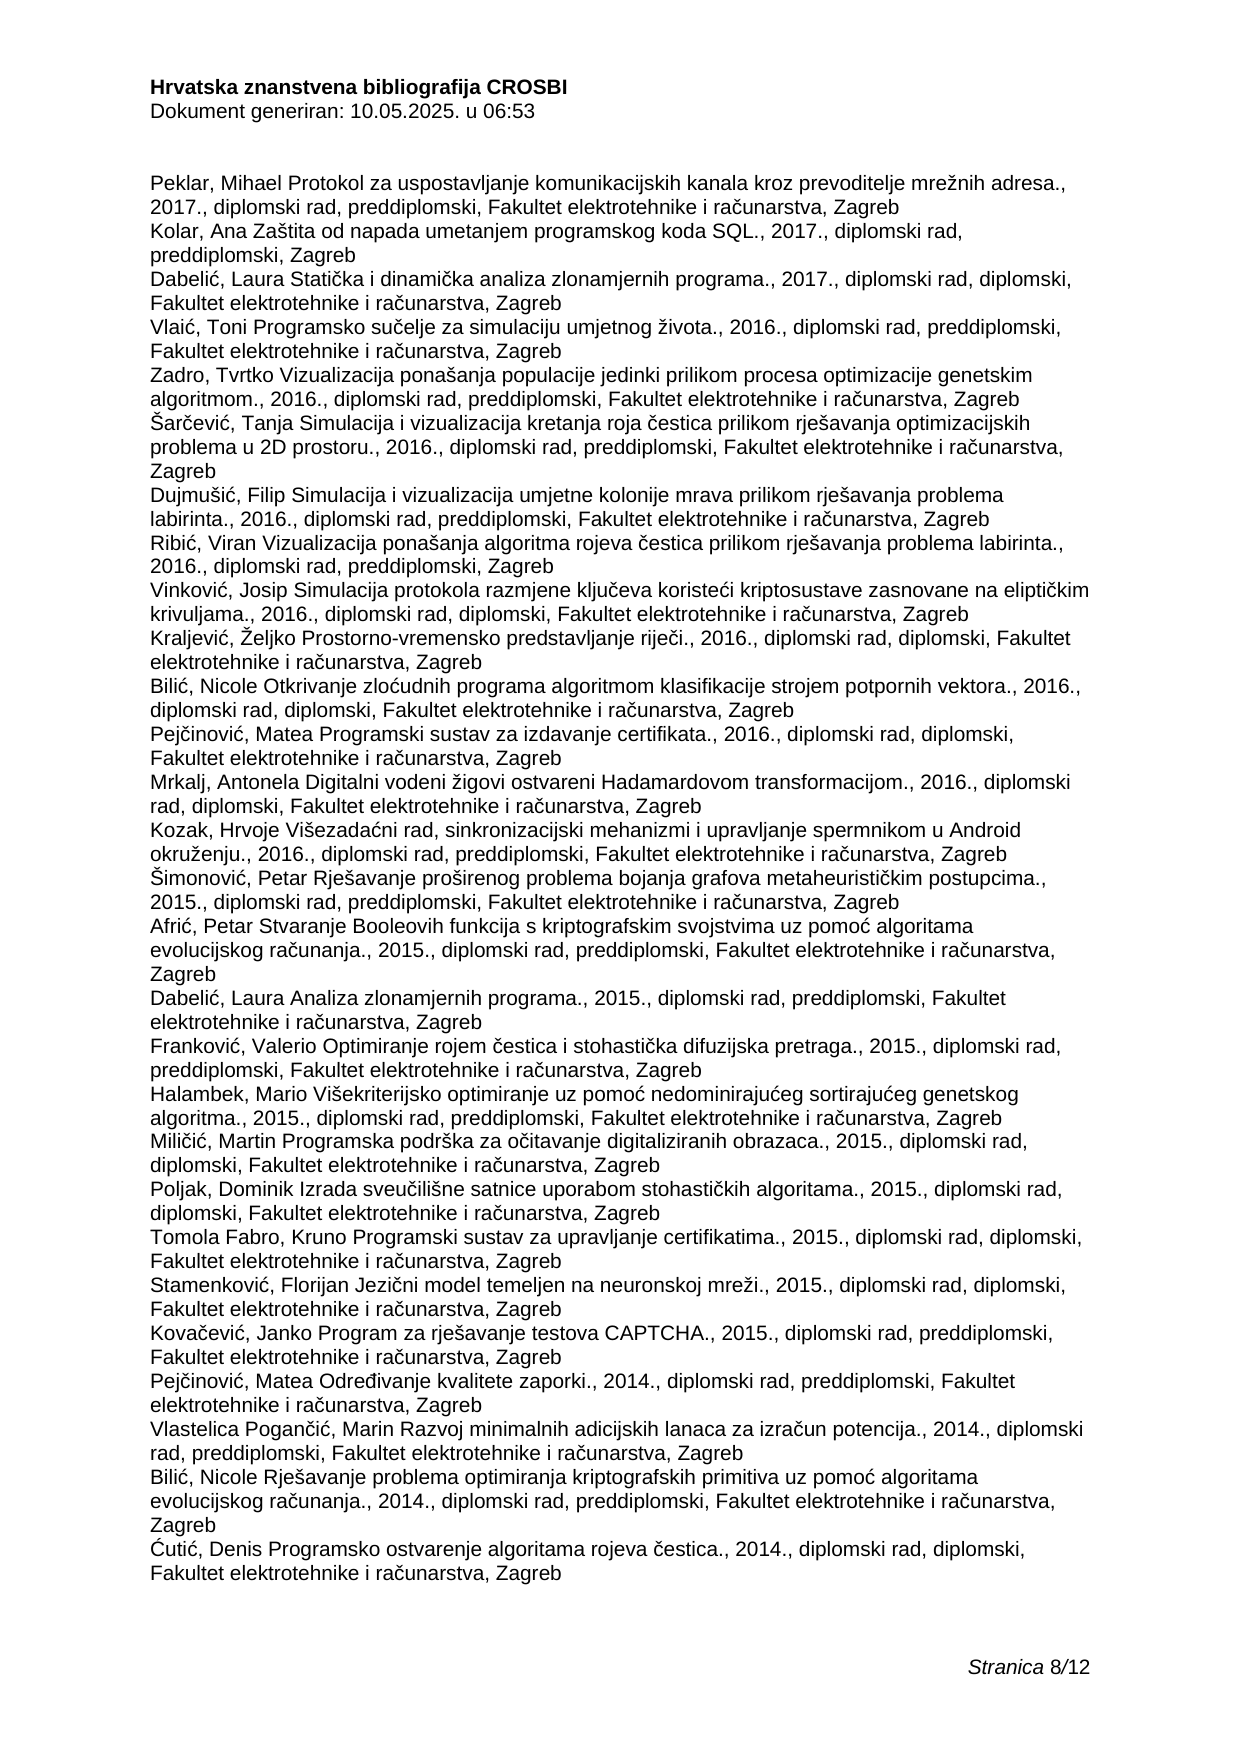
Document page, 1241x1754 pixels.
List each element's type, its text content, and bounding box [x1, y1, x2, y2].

text Dujmušić, Filip [150, 482, 1090, 530]
text Šarčević, Tanja [150, 411, 1090, 482]
text Bilić, Nicole [150, 674, 1090, 722]
text Vlaić, Toni [150, 315, 1090, 363]
text Halambek, Mario [150, 1081, 1090, 1129]
text Ribić, Viran [150, 530, 1090, 578]
text Bilić, Nicole [150, 1465, 1090, 1537]
text Franković, Valerio [150, 1033, 1090, 1081]
text Kovačević, Janko [150, 1321, 1090, 1369]
text Zadro, Tvrtko [150, 363, 1090, 411]
text Tomola Fabro, Kruno [150, 1225, 1090, 1273]
text Stamenković, Florijan [150, 1273, 1090, 1321]
text Šimonović, Petar [150, 866, 1090, 914]
text Mrkalj, Antonela [150, 770, 1090, 818]
text Afrić, Petar [150, 914, 1090, 986]
text Pejčinović, Matea [150, 722, 1090, 770]
text Poljak, Dominik [150, 1177, 1090, 1225]
text Pejčinović, Matea [150, 1369, 1090, 1417]
text Peklar, Mihael [150, 171, 1090, 219]
text Miličić, Martin [150, 1129, 1090, 1177]
text Vinković, Josip [150, 578, 1090, 626]
text Kozak, Hrvoje [150, 818, 1090, 866]
text Dabelić, Laura [150, 986, 1090, 1033]
text Vlastelica Pogančić, Marin [150, 1417, 1090, 1465]
text Ćutić, Denis [150, 1537, 1090, 1584]
text Kraljević, Željko [150, 626, 1090, 674]
text Kolar, Ana [150, 219, 1090, 267]
text Dabelić, Laura [150, 267, 1090, 315]
